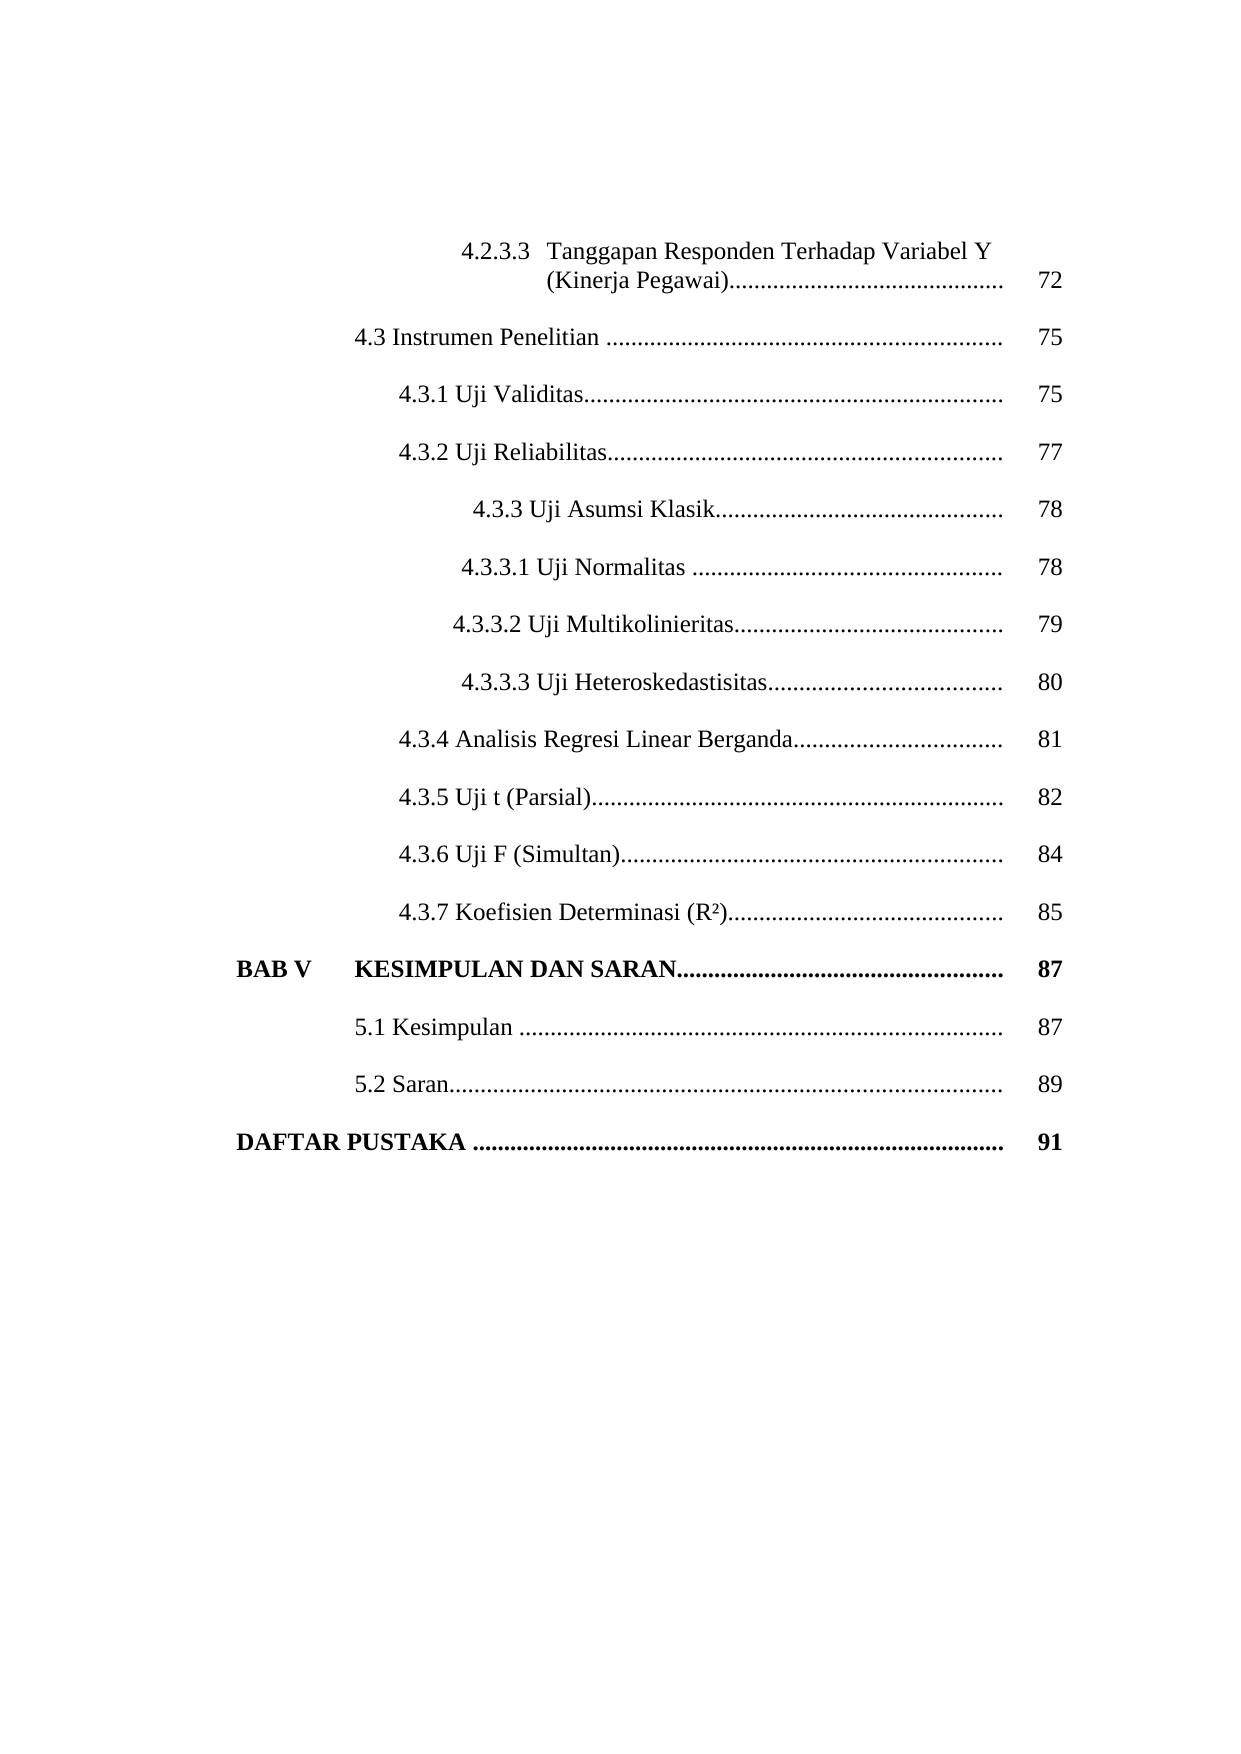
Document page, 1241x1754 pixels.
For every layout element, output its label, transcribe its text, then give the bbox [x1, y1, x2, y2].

text 5.2 Saran 89 [236, 1069, 1004, 1098]
text 4.3.3.1 Uji Normalitas 78 [386, 552, 1004, 581]
text 4.3.5 Uji t (Parsial) 82 [311, 782, 1004, 811]
text BAB V KESIMPULAN DAN SARAN 87 [236, 954, 1004, 983]
text 4.3.1 Uji Validitas 75 [399, 379, 1004, 408]
text 5.1 Kesimpulan 87 [236, 1012, 1004, 1041]
text 4.3.3.2 Uji Multikolinieritas 79 [236, 609, 1004, 638]
text 4.3.6 Uji F (Simultan) 84 [311, 839, 1004, 868]
text DAFTAR PUSTAKA 91 [236, 1127, 1004, 1156]
text 4.3.3 Uji Asumsi Klasik 78 [399, 494, 1004, 523]
text 4.3.4 Analisis Regresi Linear Berganda 81 [311, 724, 1004, 753]
text 4.2.3.3 Tanggapan Responden Terhadap Variabel Y (Kinerja Pegawai) 72 [461, 236, 1004, 294]
text 4.3.3.3 Uji Heteroskedastisitas 80 [386, 667, 1004, 696]
text 4.3.7 Koefisien Determinasi (R²) 85 [311, 897, 1004, 926]
text 4.3.2 Uji Reliabilitas 77 [399, 437, 1004, 466]
text 4.3 Instrumen Penelitian 75 [295, 322, 1004, 351]
